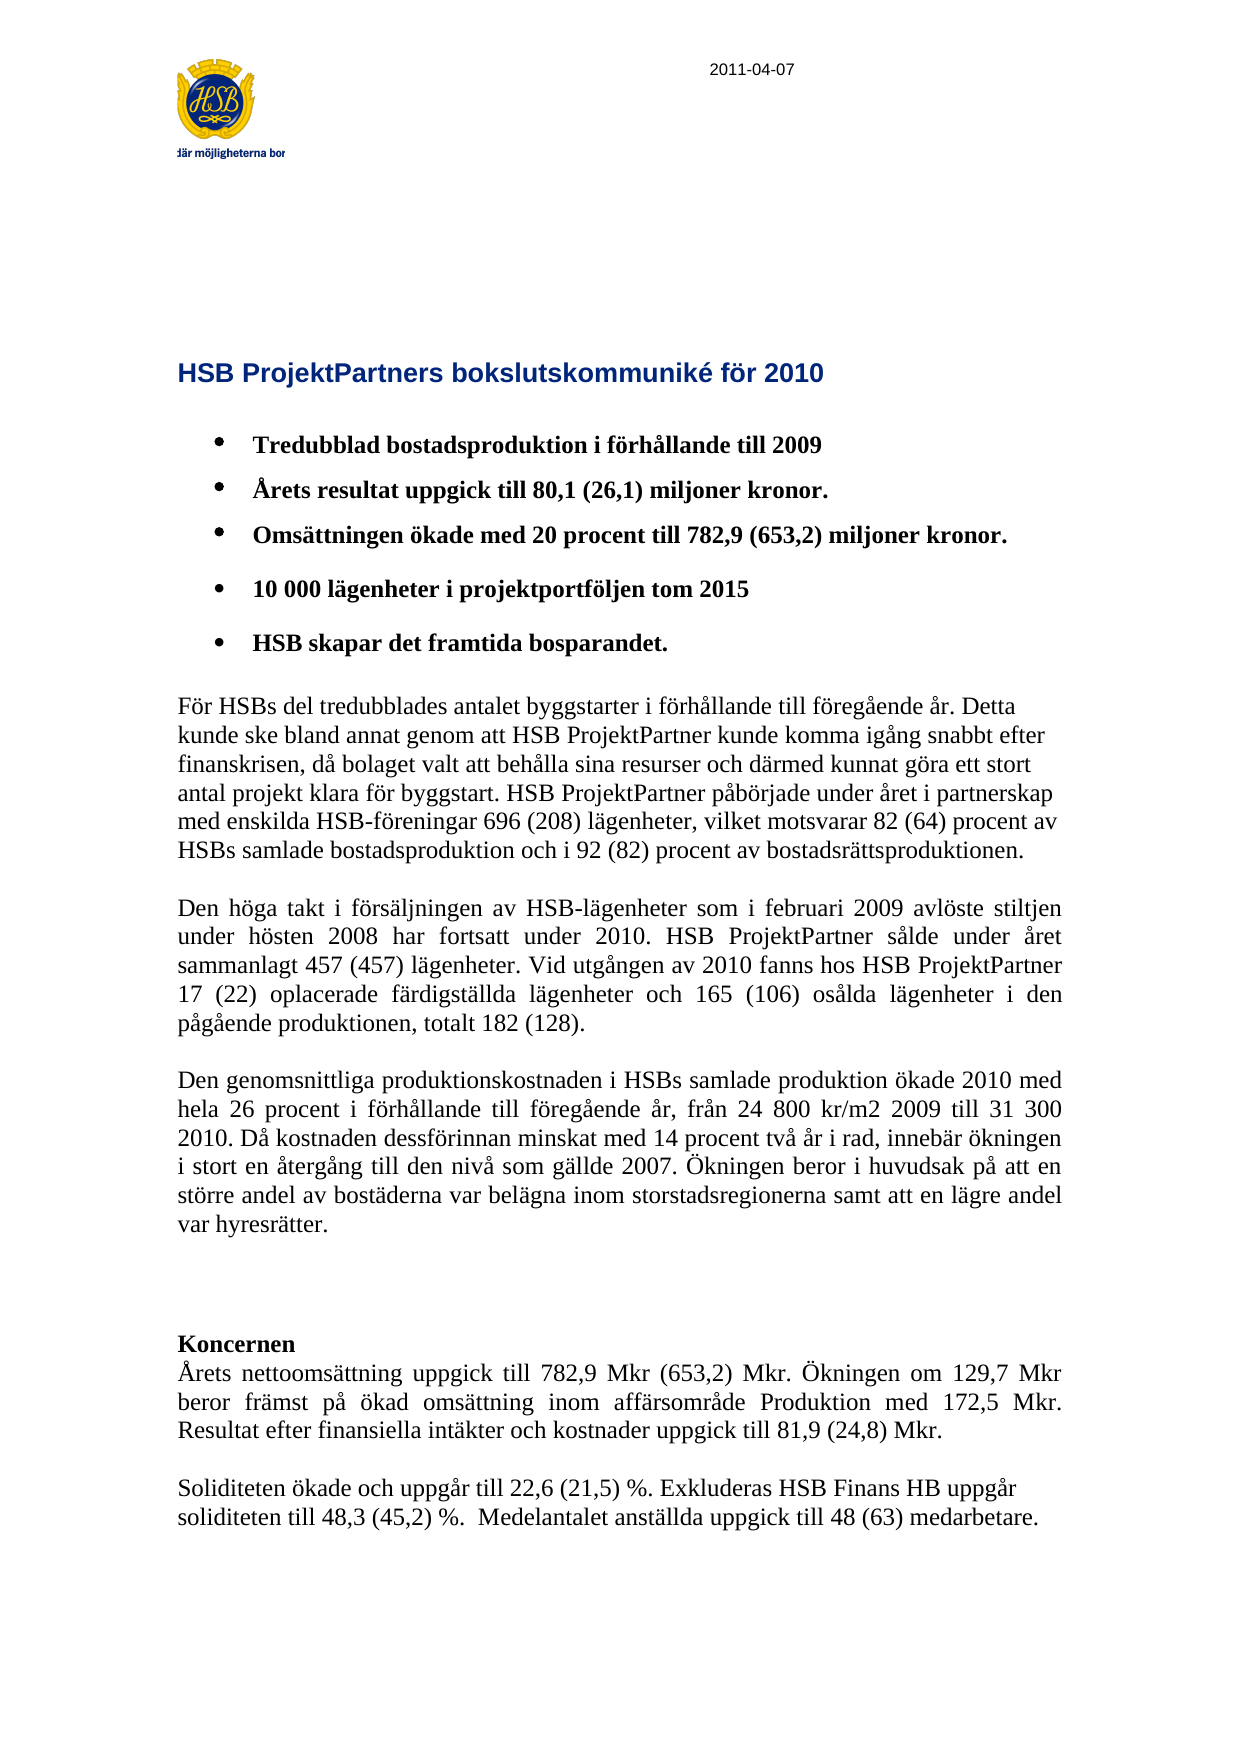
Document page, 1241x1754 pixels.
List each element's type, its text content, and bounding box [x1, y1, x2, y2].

list Årets resultat uppgick till 80,1 (26,1) miljoner kronor. [215, 471, 1063, 504]
text Koncernen [177, 1329, 1063, 1358]
subtitle HSB skapar det framtida bosparandet. [215, 628, 1063, 656]
list Omsättningen ökade med 20 procent till 782,9 (653,2) miljoner kronor. [215, 516, 1063, 549]
text Den genomsnittliga produktionskostnaden i HSBs samlade produktion ökade 2010 med hela 26 procent i förhållande till föregående år, från 24 800 kr/m2 2009 till 31 300 2010. Då kostnaden dessförinnan minskat med 14 procent två år i rad, innebär ökningen i stort en återgång till den nivå som gällde 2007. Ökningen beror i huvudsak på att en större andel av bostäderna var belägna inom storstadsregionerna samt att en lägre andel var hyresrätter. [177, 1065, 1063, 1238]
text Den höga takt i försäljningen av HSB-lägenheter som i februari 2009 avlöste stiltjen under hösten 2008 har fortsatt under 2010. HSB ProjektPartner sålde under året sammanlagt 457 (457) lägenheter. Vid utgången av 2010 fanns hos HSB ProjektPartner 17 (22) oplacerade färdigställda lägenheter och 165 (106) osålda lägenheter i den pågående produktionen, totalt 182 (128). [177, 893, 1063, 1036]
text Årets nettoomsättning uppgick till 782,9 Mkr (653,2) Mkr. Ökningen om 129,7 Mkr beror främst på ökad omsättning inom affärsområde Produktion med 172,5 Mkr. Resultat efter finansiella intäkter och kostnader uppgick till 81,9 (24,8) Mkr. [177, 1358, 1063, 1444]
subtitle HSB ProjektPartners bokslutskommuniké för 2010 [177, 355, 1063, 388]
text Soliditeten ökade och uppgår till 22,6 (21,5) %. Exkluderas HSB Finans HB uppgår soliditeten till 48,3 (45,2) %. Medelantalet anställda uppgick till 48 (63) medarbetare. [177, 1473, 1063, 1531]
list Tredubblad bostadsproduktion i förhållande till 2009 [215, 425, 1063, 459]
picture [177, 59, 285, 159]
text För HSBs del tredubblades antalet byggstarter i förhållande till föregående år. Detta kunde ske bland annat genom att HSB ProjektPartner kunde komma igång snabbt efter finanskrisen, då bolaget valt att behålla sina resurser och därmed kunnat göra ett stort antal projekt klara för byggstart. HSB ProjektPartner påbörjade under året i partnerskap med enskilda HSB-föreningar 696 (208) lägenheter, vilket motsvarar 82 (64) procent av HSBs samlade bostadsproduktion och i 92 (82) procent av bostadsrättsproduktionen. [177, 691, 1063, 864]
subtitle 10 000 lägenheter i projektportföljen tom 2015 [215, 574, 1063, 603]
